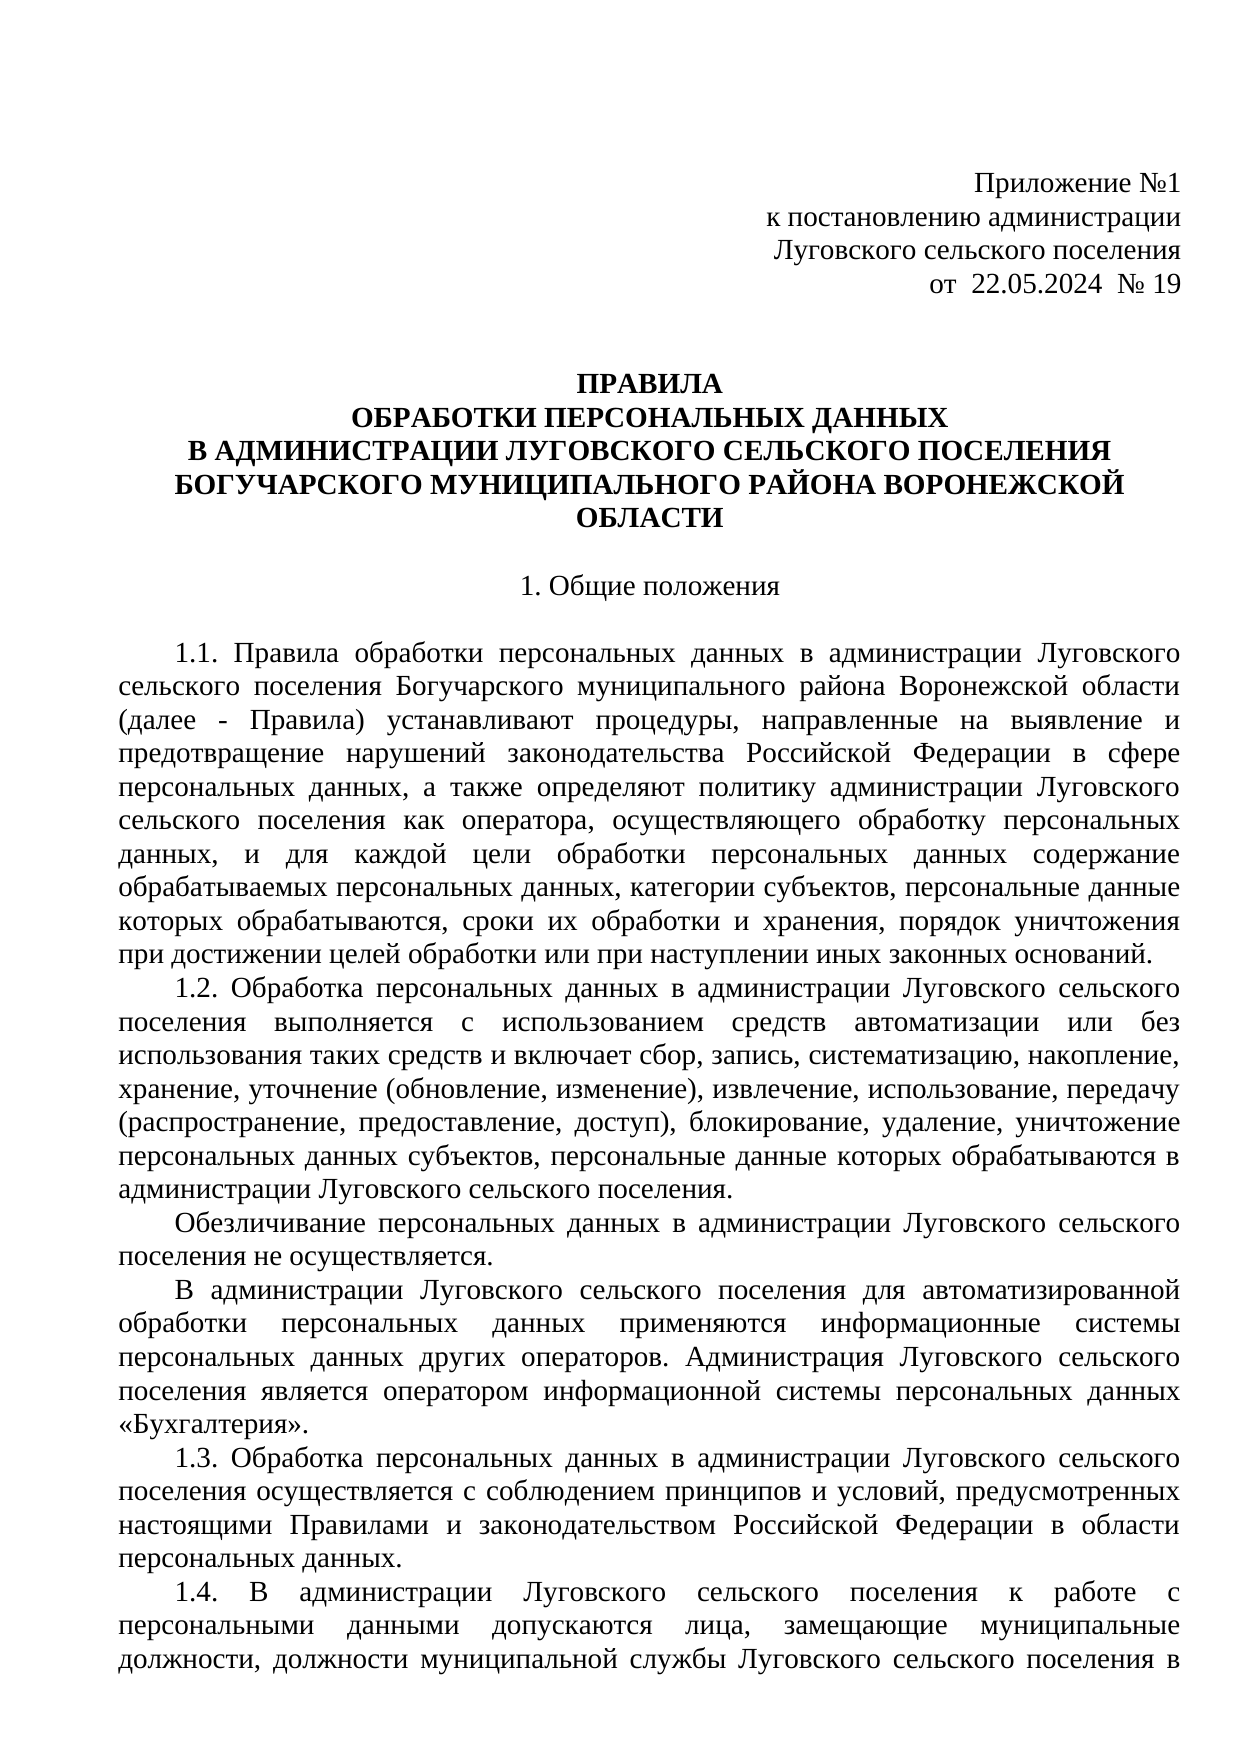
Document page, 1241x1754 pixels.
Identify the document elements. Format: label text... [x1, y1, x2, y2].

text Обезличивание персональных данных в администрации Луговского сельского поселения не осуществляется. [118, 1205, 1181, 1272]
text Луговского сельского поселения [118, 232, 1181, 266]
text к постановлению администрации [118, 199, 1181, 232]
text Приложение №1 [118, 165, 1181, 199]
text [118, 1574, 1181, 1674]
title ОБРАБОТКИ ПЕРСОНАЛЬНЫХ ДАННЫХ [118, 400, 1181, 433]
text 1.2. Обработка персональных данных в администрации Луговского сельского поселения выполняется с использованием средств автоматизации или без использования таких средств и включает сбор, запись, систематизацию, накопление, хранение, уточнение (обновление, изменение), извлечение, использование, передачу (распространение, предоставление, доступ), блокирование, удаление, уничтожение персональных данных субъектов, персональные данные которых обрабатываются в администрации Луговского сельского поселения. [118, 970, 1181, 1205]
text В администрации Луговского сельского поселения для автоматизированной обработки персональных данных применяются информационные системы персональных данных других операторов. Администрация Луговского сельского поселения является оператором информационной системы персональных данных «Бухгалтерия». [118, 1272, 1181, 1440]
title В АДМИНИСТРАЦИИ ЛУГОВСКОГО СЕЛЬСКОГО ПОСЕЛЕНИЯ БОГУЧАРСКОГО МУНИЦИПАЛЬНОГО РАЙОНА ВОРОНЕЖСКОЙ ОБЛАСТИ [118, 433, 1181, 534]
text 1. Общие положения [118, 568, 1181, 601]
text 1.3. Обработка персональных данных в администрации Луговского сельского поселения осуществляется с соблюдением принципов и условий, предусмотренных настоящими Правилами и законодательством Российской Федерации в области персональных данных. [118, 1440, 1181, 1574]
title от 22.05.2024 № 19 [118, 266, 1181, 299]
title ПРАВИЛА [118, 366, 1181, 400]
text 1.1. Правила обработки персональных данных в администрации Луговского сельского поселения Богучарского муниципального района Воронежской области (далее - Правила) устанавливают процедуры, направленные на выявление и предотвращение нарушений законодательства Российской Федерации в сфере персональных данных, а также определяют политику администрации Луговского сельского поселения как оператора, осуществляющего обработку персональных данных, и для каждой цели обработки персональных данных содержание обрабатываемых персональных данных, категории субъектов, персональные данные которых обрабатываются, сроки их обработки и хранения, порядок уничтожения при достижении целей обработки или при наступлении иных законных оснований. [118, 635, 1181, 970]
